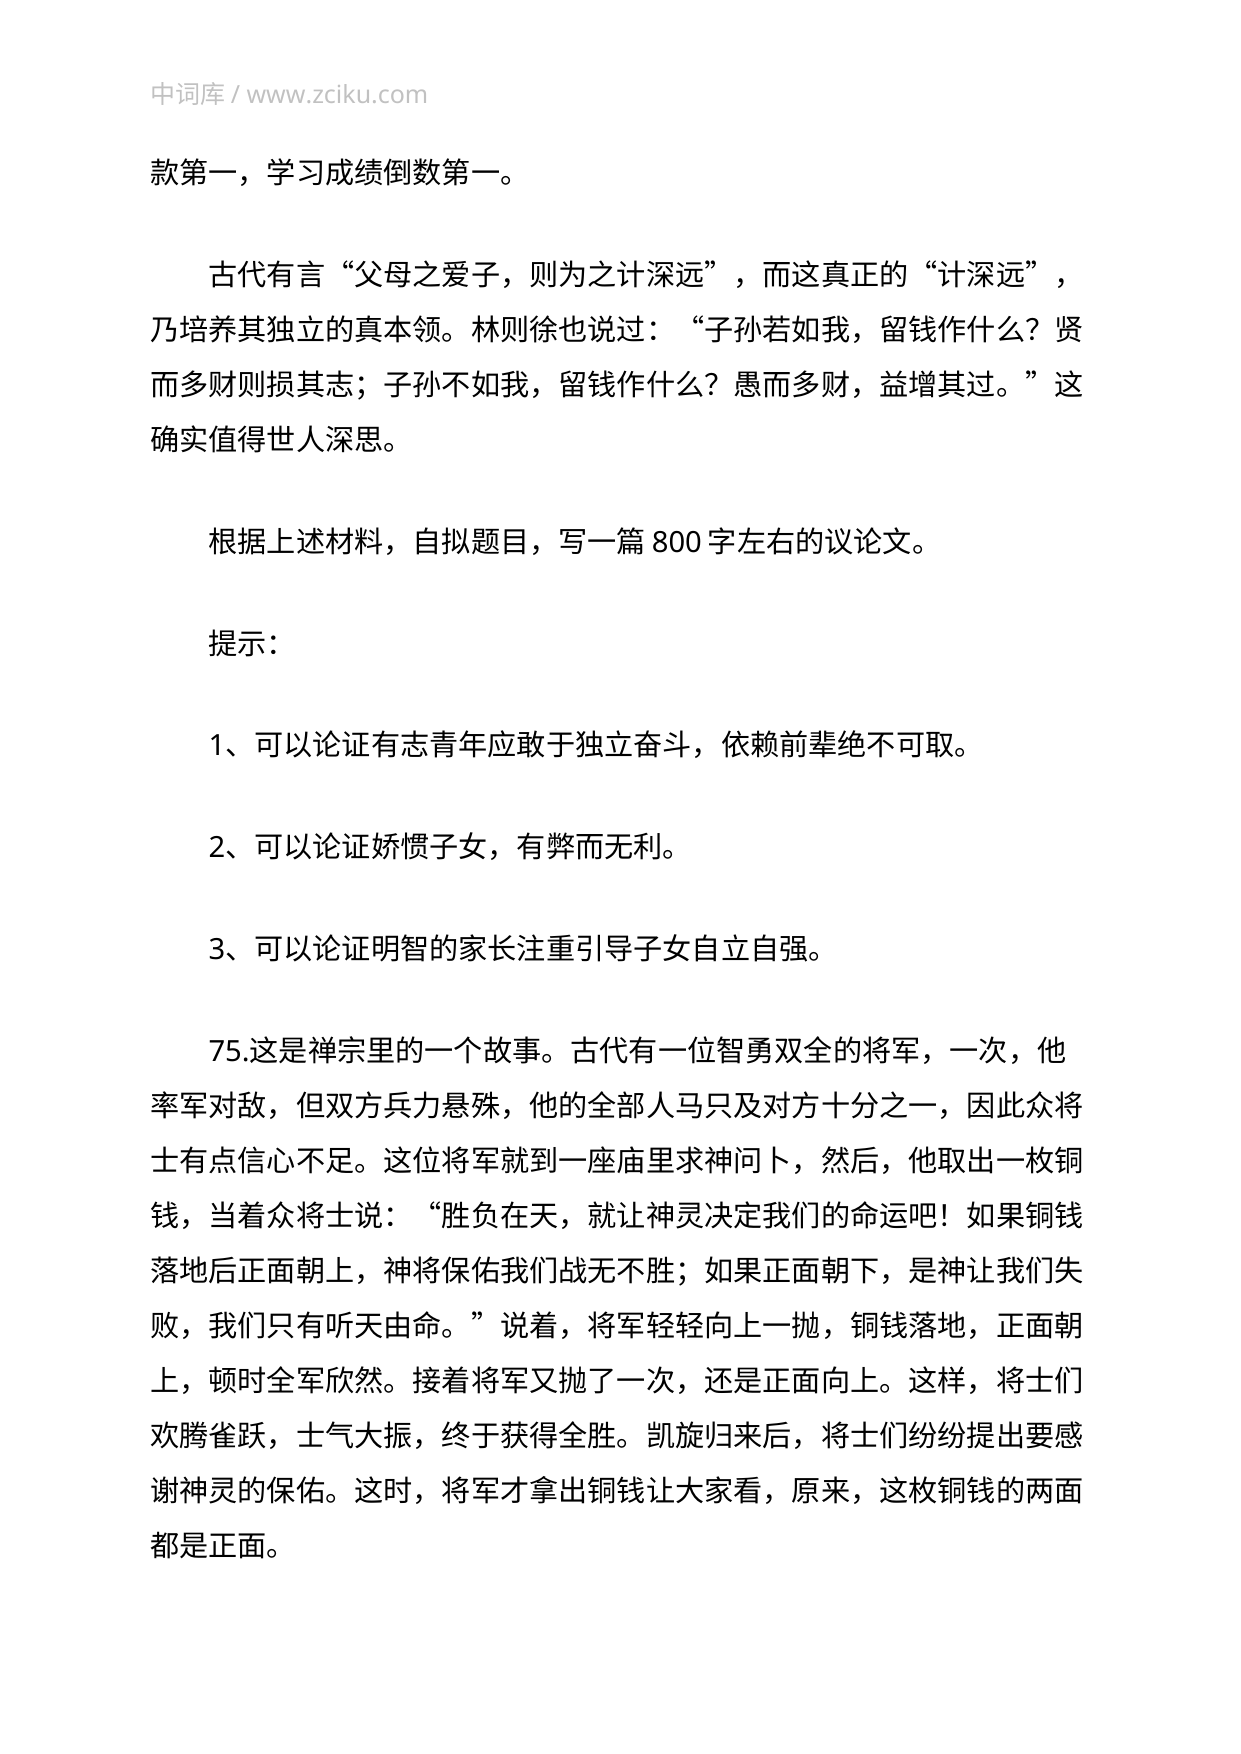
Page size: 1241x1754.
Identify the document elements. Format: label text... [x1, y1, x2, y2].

text 根据上述材料，自拟题目，写一篇800字左右的议论文。 [150, 518, 1090, 561]
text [150, 150, 1090, 192]
text 提示： [150, 620, 1090, 662]
text 古代有言“父母之爱子，则为之计深远”，而这真正的“计深远”，乃培养其独立的真本领。林则徐也说过：“子孙若如我，留钱作什么？贤而多财则损其志；子孙不如我，留钱作什么？愚而多财，益增其过。”这确实值得世人深思。 [150, 252, 1090, 459]
text 1、可以论证有志青年应敢于独立奋斗，依赖前辈绝不可取。 [150, 722, 1090, 764]
text 3、可以论证明智的家长注重引导子女自立自强。 [150, 926, 1090, 968]
text 75.这是禅宗里的一个故事。古代有一位智勇双全的将军，一次，他率军对敌，但双方兵力悬殊，他的全部人马只及对方十分之一，因此众将士有点信心不足。这位将军就到一座庙里求神问卜，然后，他取出一枚铜钱，当着众将士说：“胜负在天，就让神灵决定我们的命运吧！如果铜钱落地后正面朝上，神将保佑我们战无不胜；如果正面朝下，是神让我们失败，我们只有听天由命。”说着，将军轻轻向上一抛，铜钱落地，正面朝上，顿时全军欣然。接着将军又抛了一次，还是正面向上。这样，将士们欢腾雀跃，士气大振，终于获得全胜。凯旋归来后，将士们纷纷提出要感谢神灵的保佑。这时，将军才拿出铜钱让大家看，原来，这枚铜钱的两面都是正面。 [150, 1028, 1090, 1564]
text 2、可以论证娇惯子女，有弊而无利。 [150, 824, 1090, 866]
